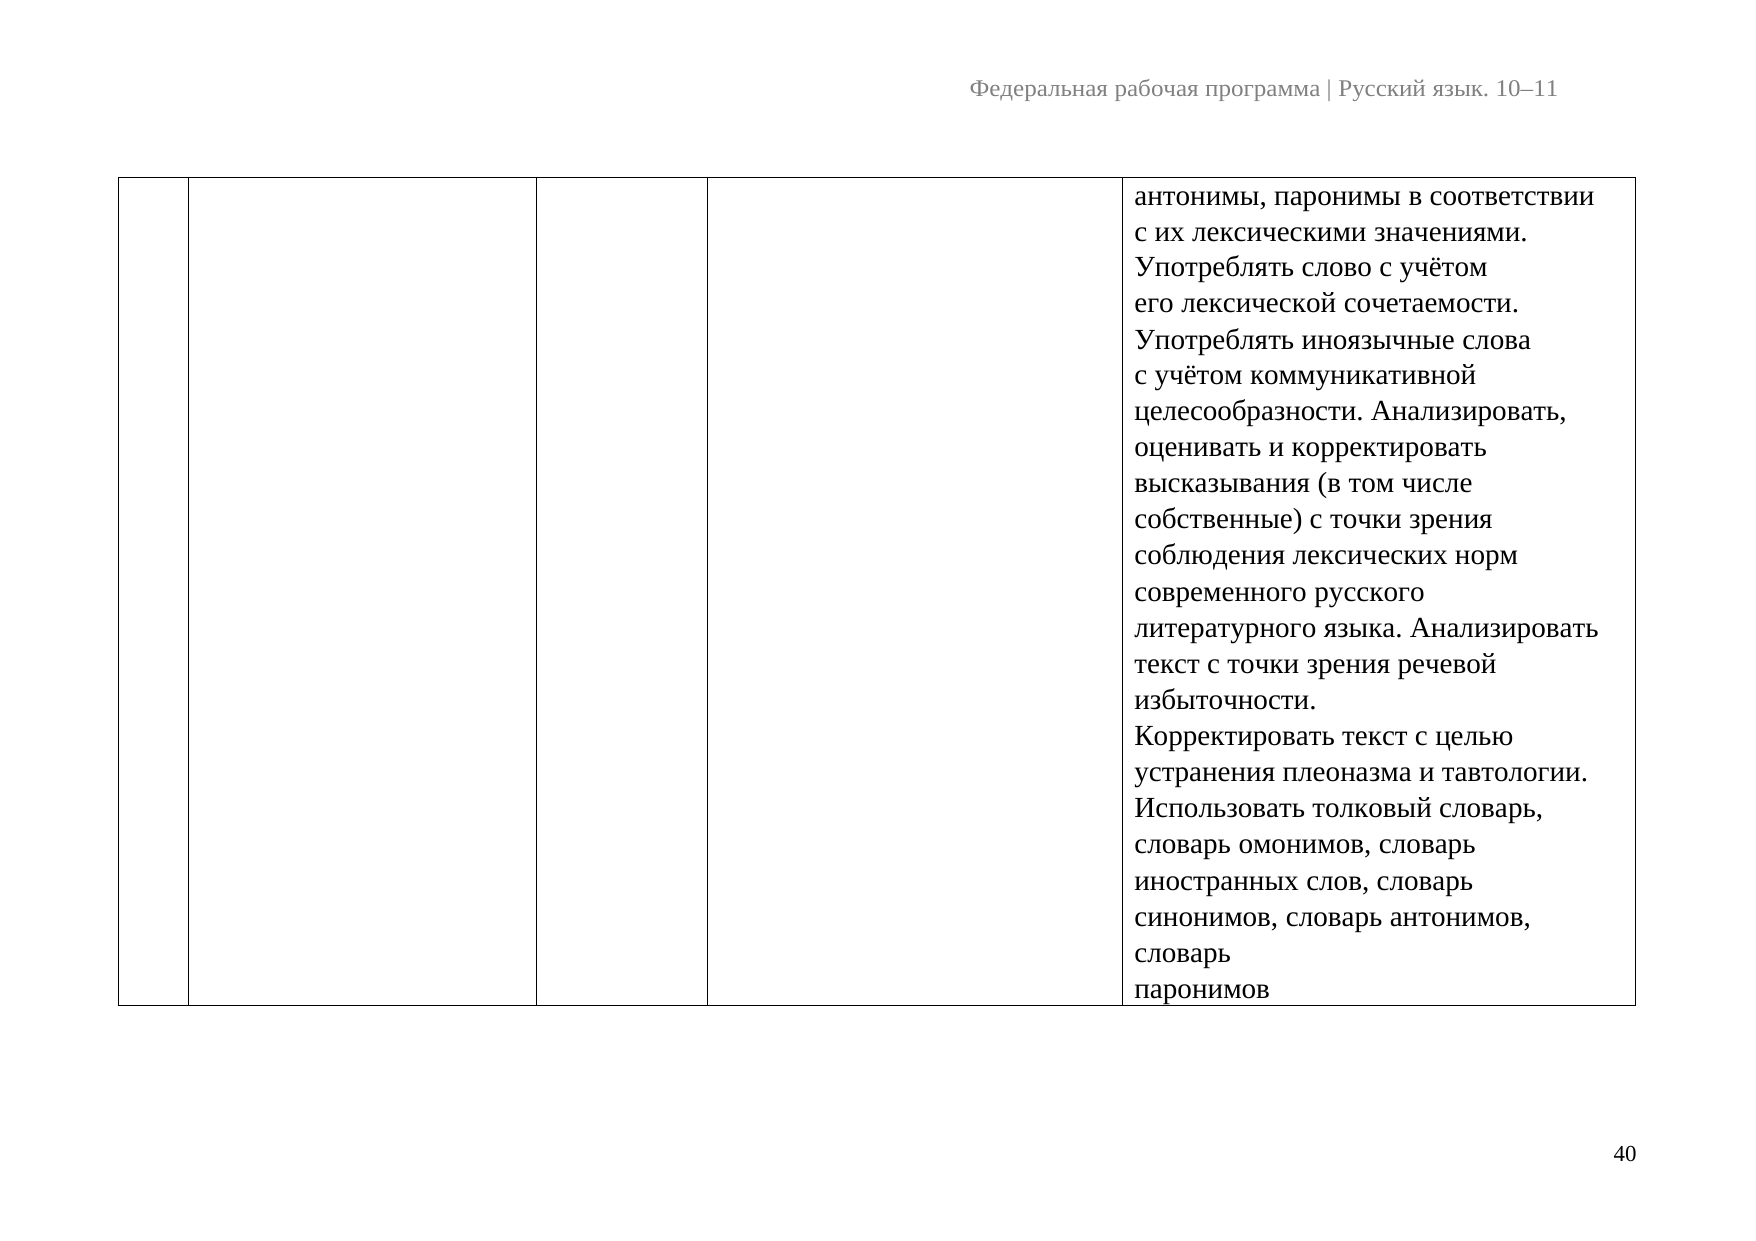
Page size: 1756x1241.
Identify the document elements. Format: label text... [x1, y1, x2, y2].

table_header [537, 178, 707, 1005]
table_header [708, 178, 1122, 1005]
table_header [119, 178, 188, 1005]
table_header антонимы, паронимы в соответствии с их лексическими значениями. Употреблять слово с учётом его лексической сочетаемости. Употреблять иноязычные слова с учётом коммуникативной целесообразности. Анализировать, оценивать и корректировать высказывания (в том числе собственные) с точки зрения соблюдения лексических норм современного русского литературного языка. Анализировать текст с точки зрения речевой избыточности. Корректировать текст с целью устранения плеоназма и тавтологии. Использовать толковый словарь, словарь омонимов, словарь иностранных слов, словарь синонимов, словарь антонимов, словарь паронимов [1123, 178, 1635, 1005]
table_header [189, 178, 536, 1005]
